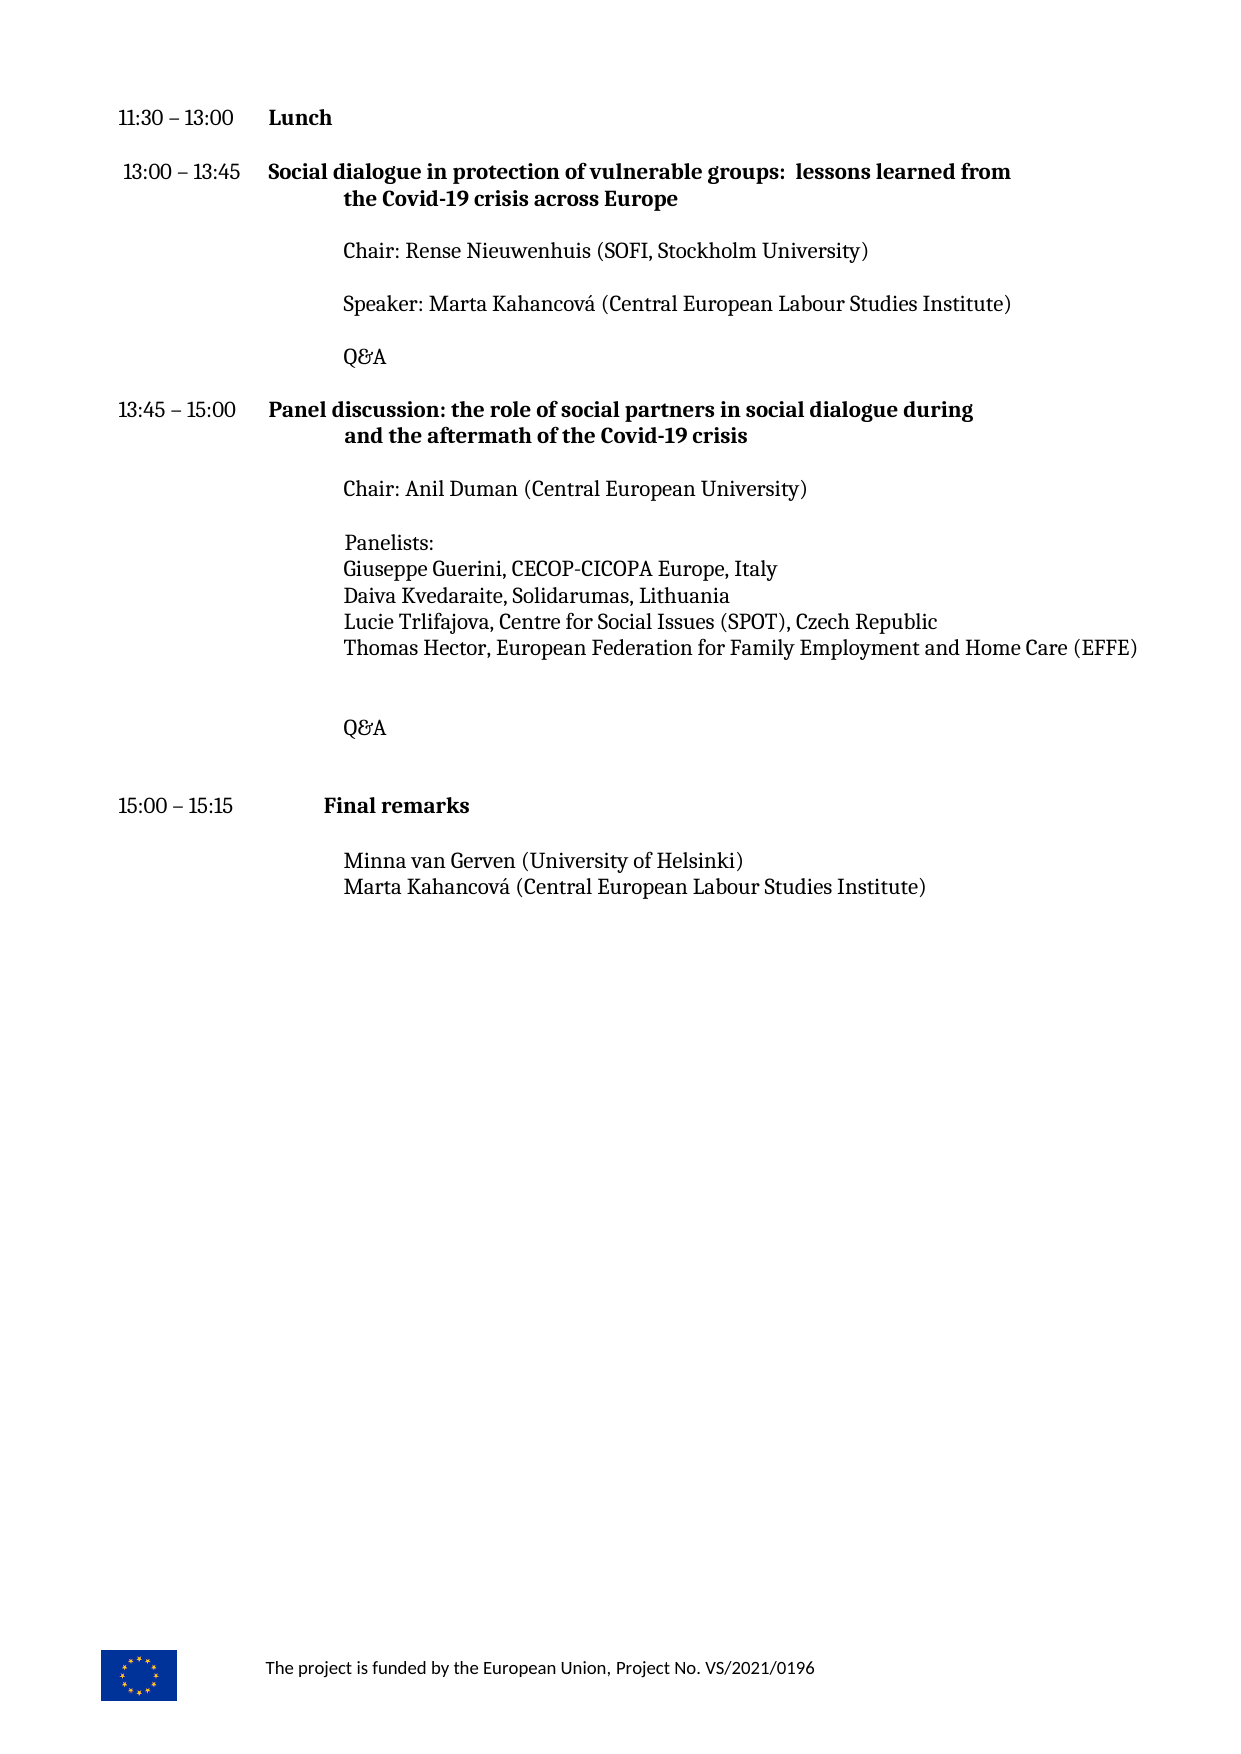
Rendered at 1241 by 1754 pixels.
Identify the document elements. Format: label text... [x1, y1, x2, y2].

text Lucie Trlifajova, Centre for Social Issues (SPOT), Czech Republic [118, 609, 1211, 635]
text Q&A [343, 714, 1211, 741]
text 13:00 – 13:45 Social dialogue in protection of vulnerable groups: lessons learned from [118, 159, 1211, 186]
text Thomas Hector, European Federation for Family Employment and Home Care (EFFE) [118, 635, 1211, 688]
text and the aftermath of the Covid-19 crisis [118, 423, 1211, 449]
text the Covid-19 crisis across Europe [343, 186, 1211, 212]
text Chair: Rense Nieuwenhuis (SOFI, Stockholm University) [343, 238, 1211, 264]
text 11:30 – 13:00 Lunch [118, 105, 1211, 131]
text Daiva Kvedaraite, Solidarumas, Lithuania [118, 582, 1211, 609]
text Q&A [343, 344, 1211, 370]
text Minna van Gerven (University of Helsinki) [118, 848, 1211, 874]
text 15:00 – 15:15 Final remarks [118, 793, 1211, 820]
text Chair: Anil Duman (Central European University) [343, 475, 1211, 502]
text Marta Kahancová (Central European Labour Studies Institute) [343, 874, 1211, 900]
text Speaker: Marta Kahancová (Central European Labour Studies Institute) [343, 291, 1211, 317]
text 13:45 – 15:00 Panel discussion: the role of social partners in social dialogue during [118, 396, 1211, 423]
text Panelists: [118, 530, 1211, 556]
text Giuseppe Guerini, CECOP-CICOPA Europe, Italy [118, 556, 1211, 582]
picture [101, 1650, 177, 1701]
